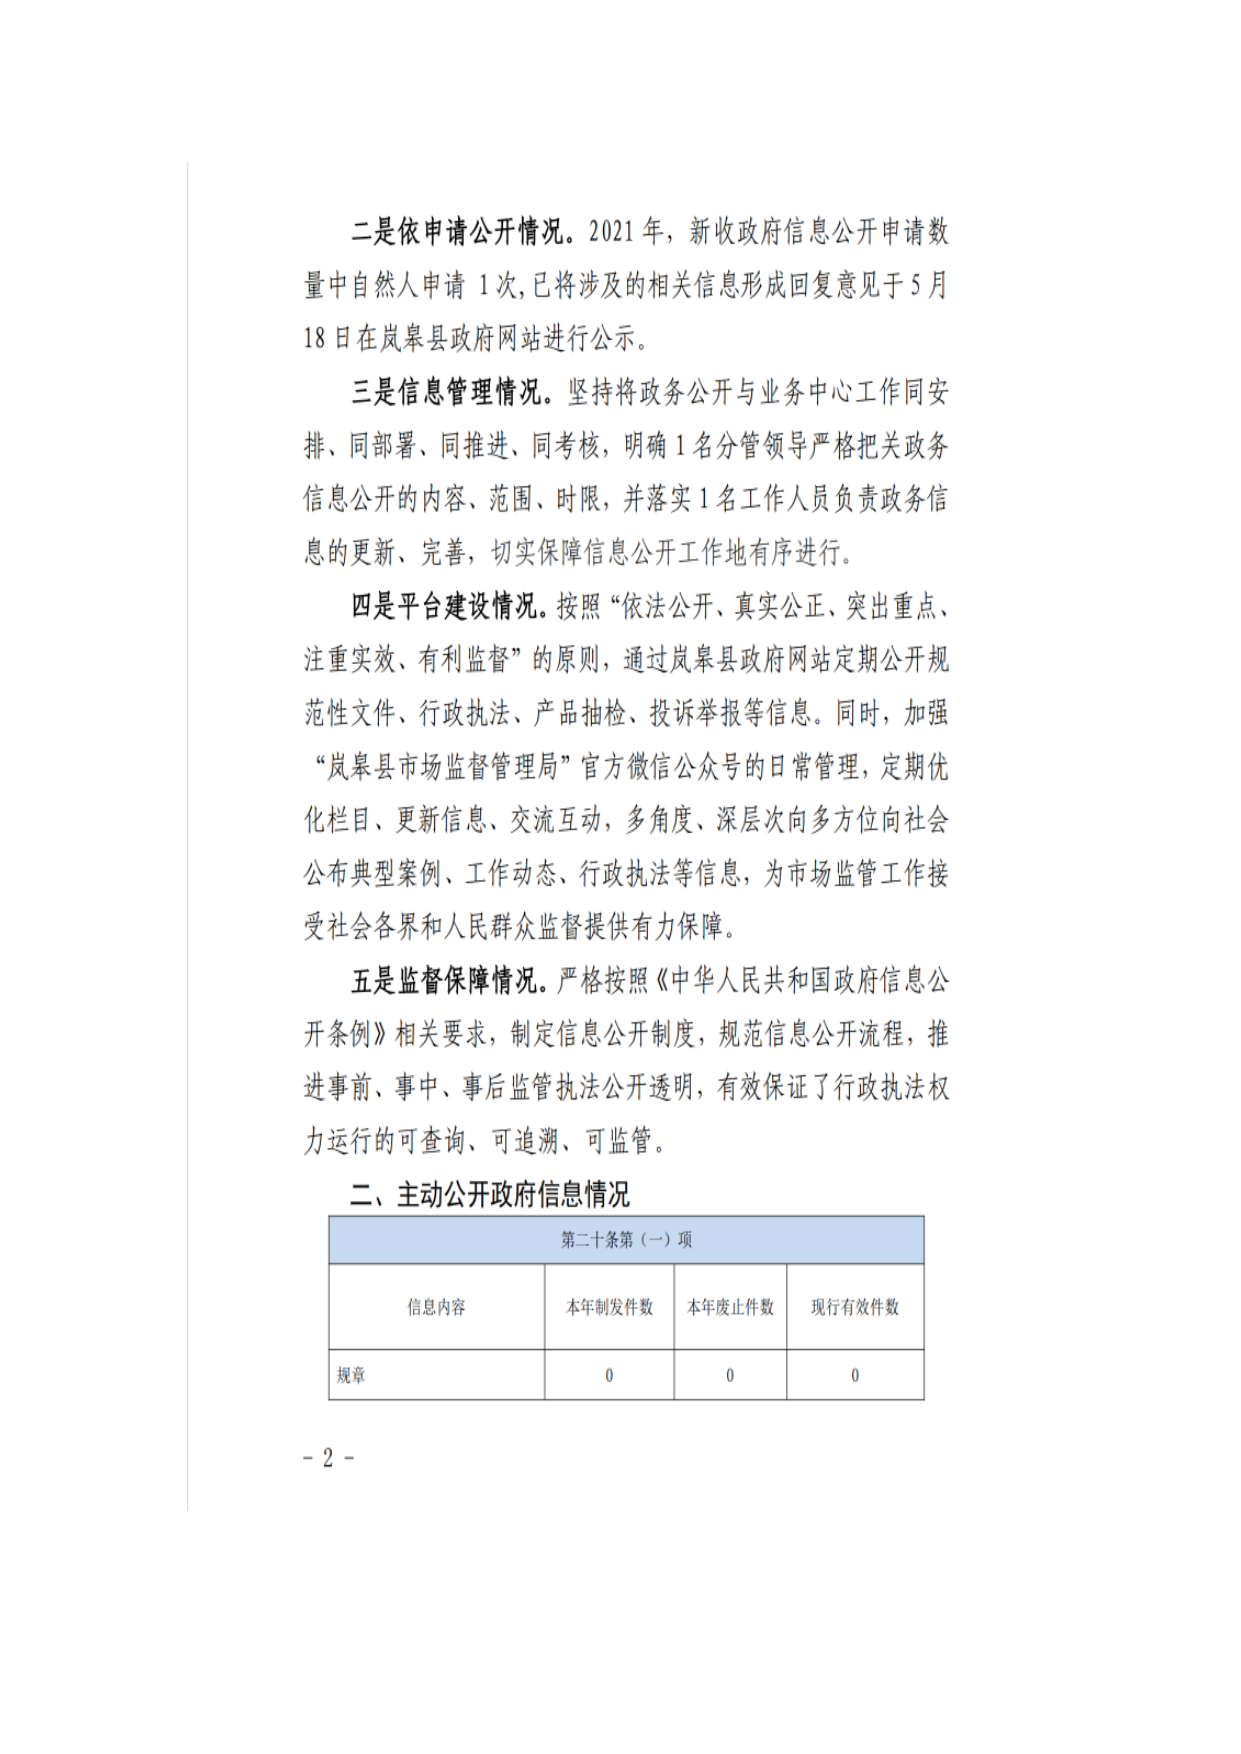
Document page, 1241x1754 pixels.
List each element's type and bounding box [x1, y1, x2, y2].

picture [187, 162, 1052, 1511]
